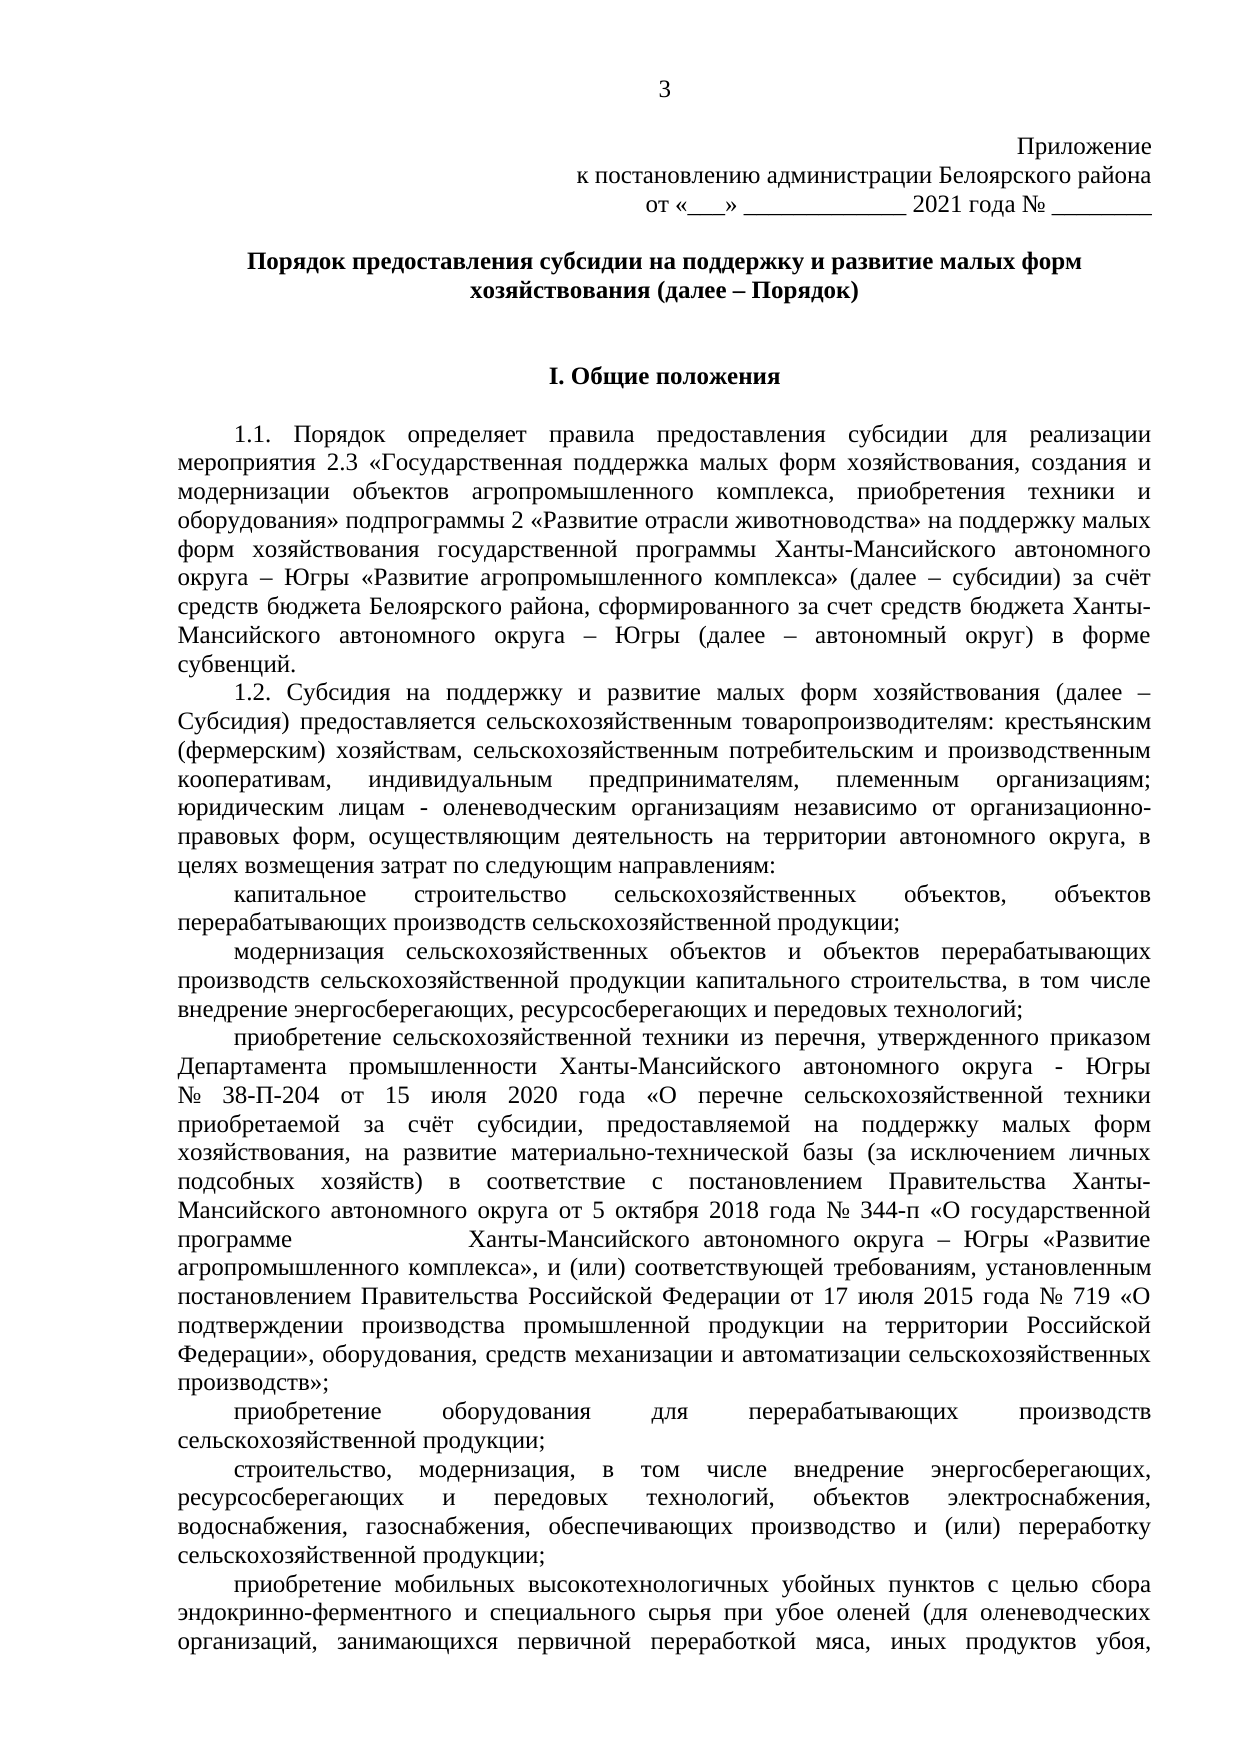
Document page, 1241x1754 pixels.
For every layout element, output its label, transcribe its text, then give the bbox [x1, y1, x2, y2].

text к постановлению администрации Белоярского района [177, 160, 1152, 189]
text 1.1. Порядок определяет правила предоставления субсидии для реализации мероприятия 2.3 «Государственная поддержка малых форм хозяйствования, создания и модернизации объектов агропромышленного комплекса, приобретения техники и оборудования» подпрограммы 2 «Развитие отрасли животноводства» на поддержку малых форм хозяйствования государственной программы Ханты-Мансийского автономного округа – Югры «Развитие агропромышленного комплекса» (далее – субсидии) за счёт средств бюджета Белоярского района, сформированного за счет средств бюджета Ханты-Мансийского автономного округа – Югры (далее – автономный округ) в форме субвенций. [177, 419, 1152, 677]
text 1.2. Субсидия на поддержку и развитие малых форм хозяйствования (далее – Субсидия) предоставляется сельскохозяйственным товаропроизводителям: крестьянским (фермерским) хозяйствам, сельскохозяйственным потребительским и производственным кооперативам, индивидуальным предпринимателям, племенным организациям; юридическим лицам - оленеводческим организациям независимо от организационно-правовых форм, осуществляющим деятельность на территории автономного округа, в целях возмещения затрат по следующим направлениям: [177, 677, 1152, 879]
text капитальное строительство сельскохозяйственных объектов, объектов перерабатывающих производств сельскохозяйственной продукции; [177, 879, 1152, 936]
text Приложение [177, 131, 1152, 160]
text Порядок предоставления субсидии на поддержку и развитие малых форм хозяйствования (далее – Порядок) [177, 246, 1152, 304]
text строительство, модернизация, в том числе внедрение энергосберегающих, ресурсосберегающих и передовых технологий, объектов электроснабжения, водоснабжения, газоснабжения, обеспечивающих производство и (или) переработку сельскохозяйственной продукции; [177, 1454, 1152, 1569]
text от «___» _____________ 2021 года № ________ [177, 189, 1152, 217]
text приобретение оборудования для перерабатывающих производств сельскохозяйственной продукции; [177, 1396, 1152, 1454]
text приобретение сельскохозяйственной техники из перечня, утвержденного приказом Департамента промышленности Ханты-Мансийского автономного округа - Югры № 38-П-204 от 15 июля 2020 года «О перечне сельскохозяйственной техники приобретаемой за счёт субсидии, предоставляемой на поддержку малых форм хозяйствования, на развитие материально-технической базы (за исключением личных подсобных хозяйств) в соответствие с постановлением Правительства Ханты-Мансийского автономного округа от 5 октября 2018 года № 344-п «О государственной программе Ханты-Мансийского автономного округа – Югры «Развитие агропромышленного комплекса», и (или) соответствующей требованиям, установленным постановлением Правительства Российской Федерации от 17 июля 2015 года № 719 «О подтверждении производства промышленной продукции на территории Российской Федерации», оборудования, средств механизации и автоматизации сельскохозяйственных производств»; [177, 1022, 1152, 1396]
text модернизация сельскохозяйственных объектов и объектов перерабатывающих производств сельскохозяйственной продукции капитального строительства, в том числе внедрение энергосберегающих, ресурсосберегающих и передовых технологий; [177, 936, 1152, 1022]
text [177, 1569, 1152, 1655]
text I. Общие положения [177, 361, 1152, 390]
